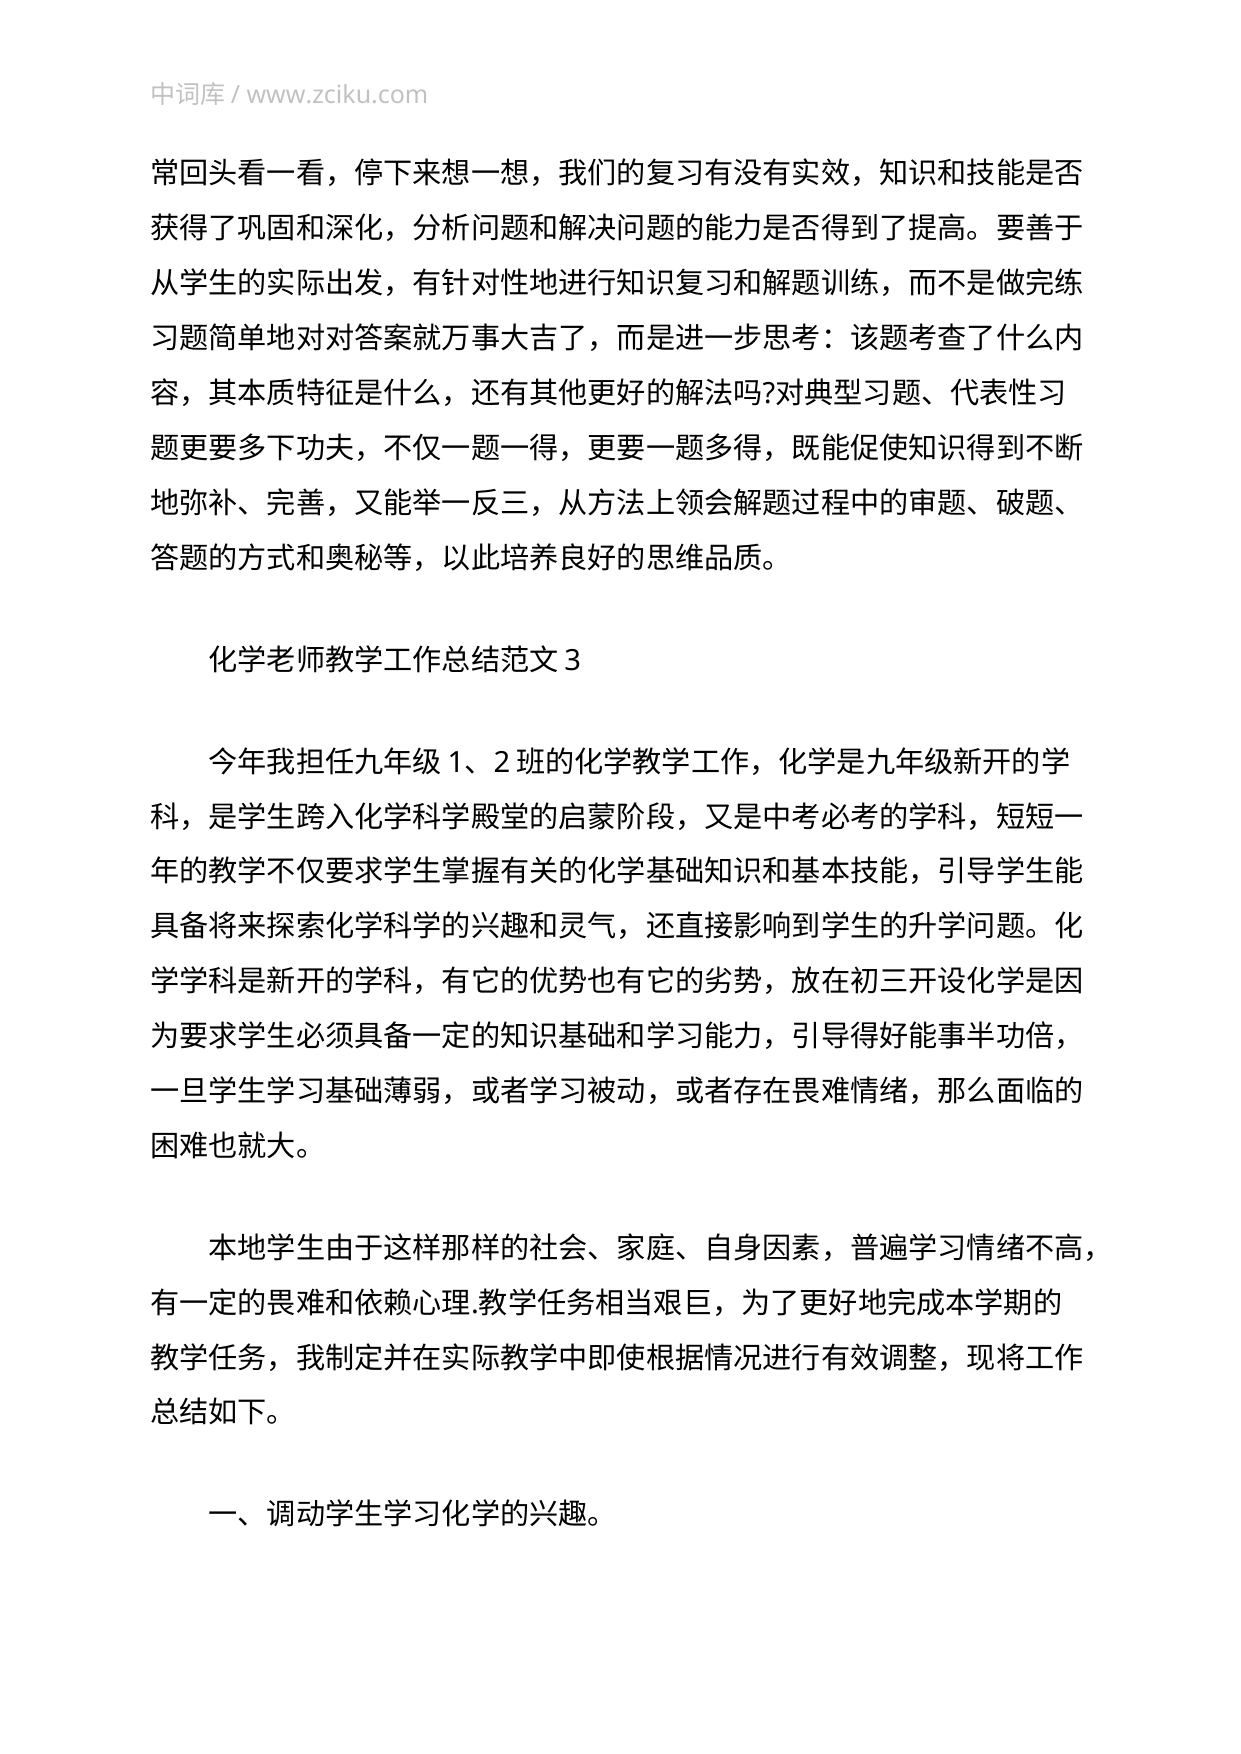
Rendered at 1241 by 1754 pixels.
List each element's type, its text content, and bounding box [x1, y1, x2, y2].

text 化学老师教学工作总结范文3 [150, 636, 1090, 678]
text 一、调动学生学习化学的兴趣。 [150, 1491, 1090, 1533]
text 今年我担任九年级1、2班的化学教学工作，化学是九年级新开的学科，是学生跨入化学科学殿堂的启蒙阶段，又是中考必考的学科，短短一年的教学不仅要求学生掌握有关的化学基础知识和基本技能，引导学生能具备将来探索化学科学的兴趣和灵气，还直接影响到学生的升学问题。化学学科是新开的学科，有它的优势也有它的劣势，放在初三开设化学是因为要求学生必须具备一定的知识基础和学习能力，引导得好能事半功倍，一旦学生学习基础薄弱，或者学习被动，或者存在畏难情绪，那么面临的困难也就大。 [150, 738, 1090, 1165]
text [150, 150, 1090, 577]
text 本地学生由于这样那样的社会、家庭、自身因素，普遍学习情绪不高，有一定的畏难和依赖心理.教学任务相当艰巨，为了更好地完成本学期的教学任务，我制定并在实际教学中即使根据情况进行有效调整，现将工作总结如下。 [150, 1224, 1090, 1431]
